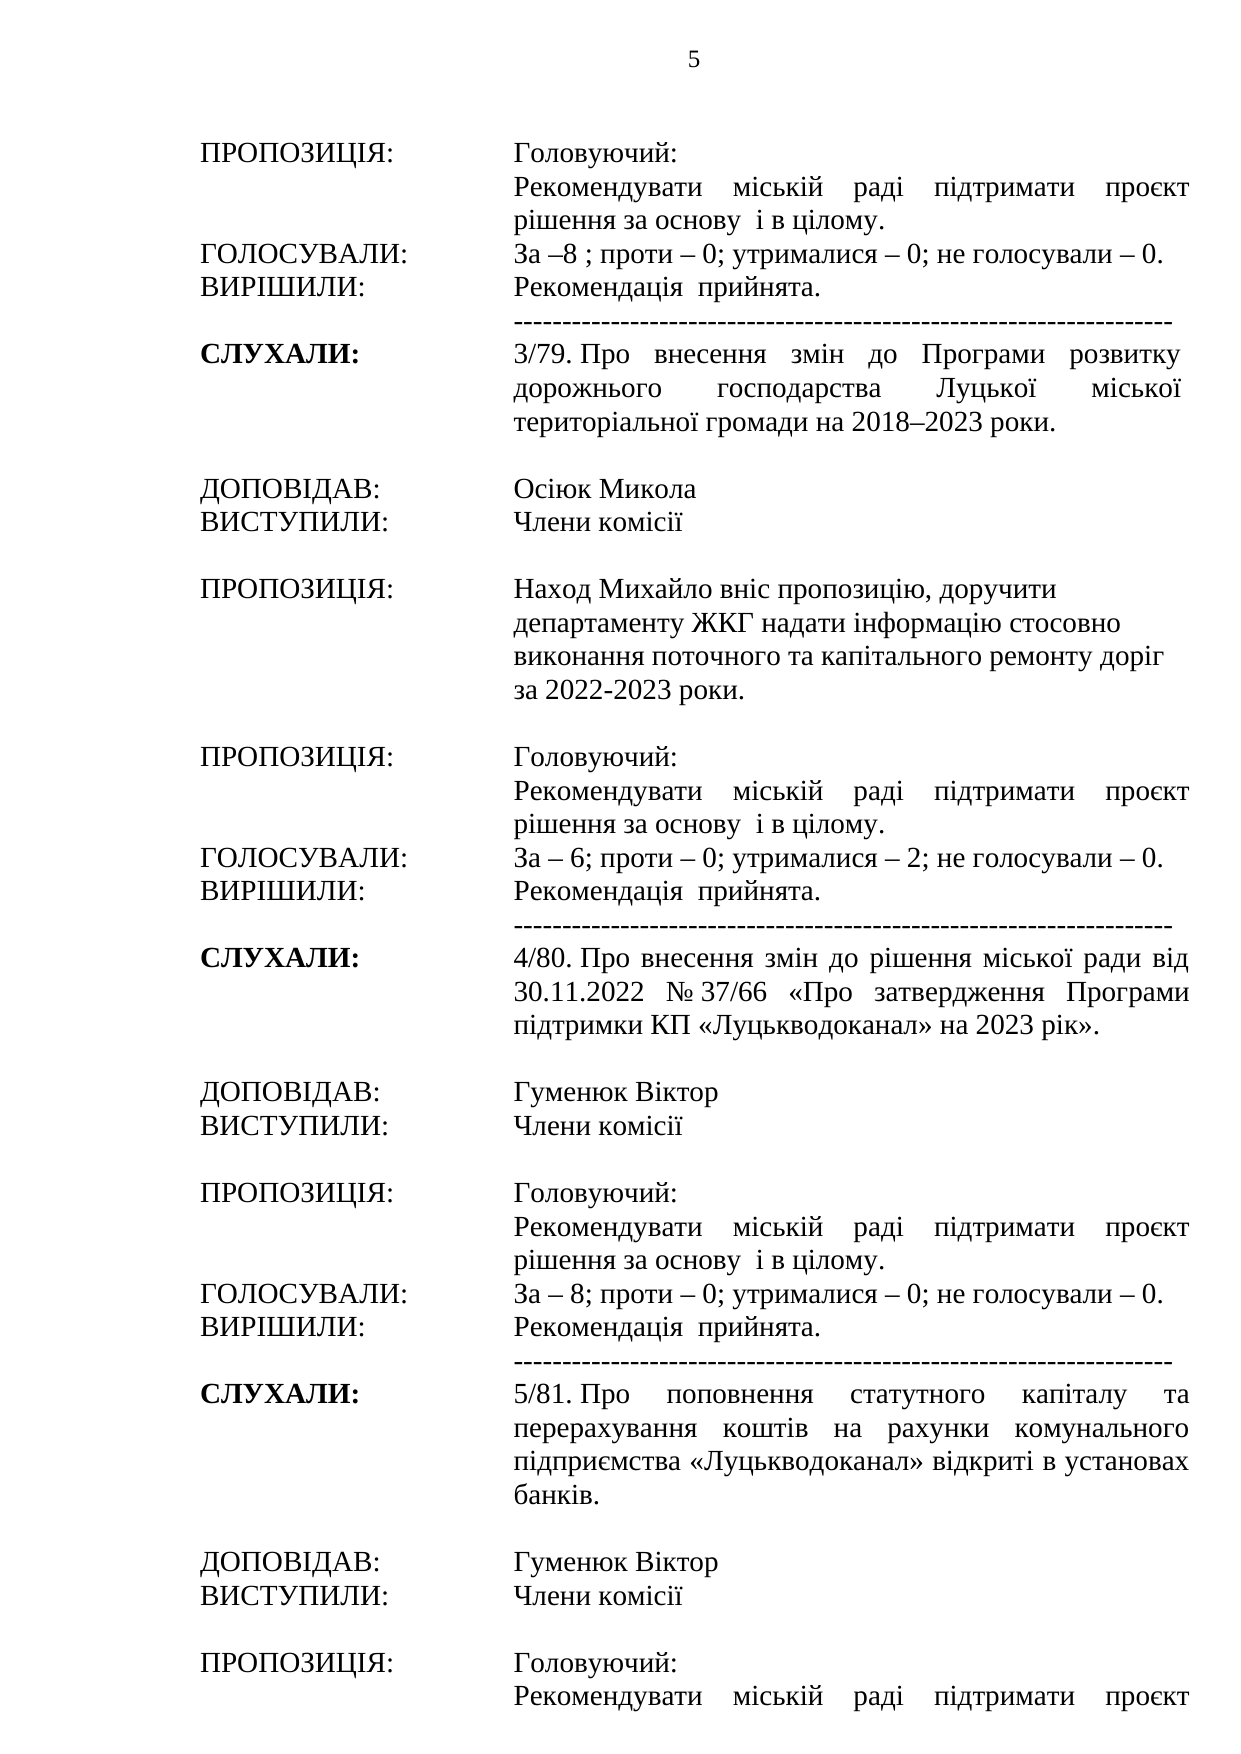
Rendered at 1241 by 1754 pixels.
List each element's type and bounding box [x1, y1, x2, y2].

table_cell [189, 102, 502, 1712]
table_cell [502, 102, 1193, 1712]
